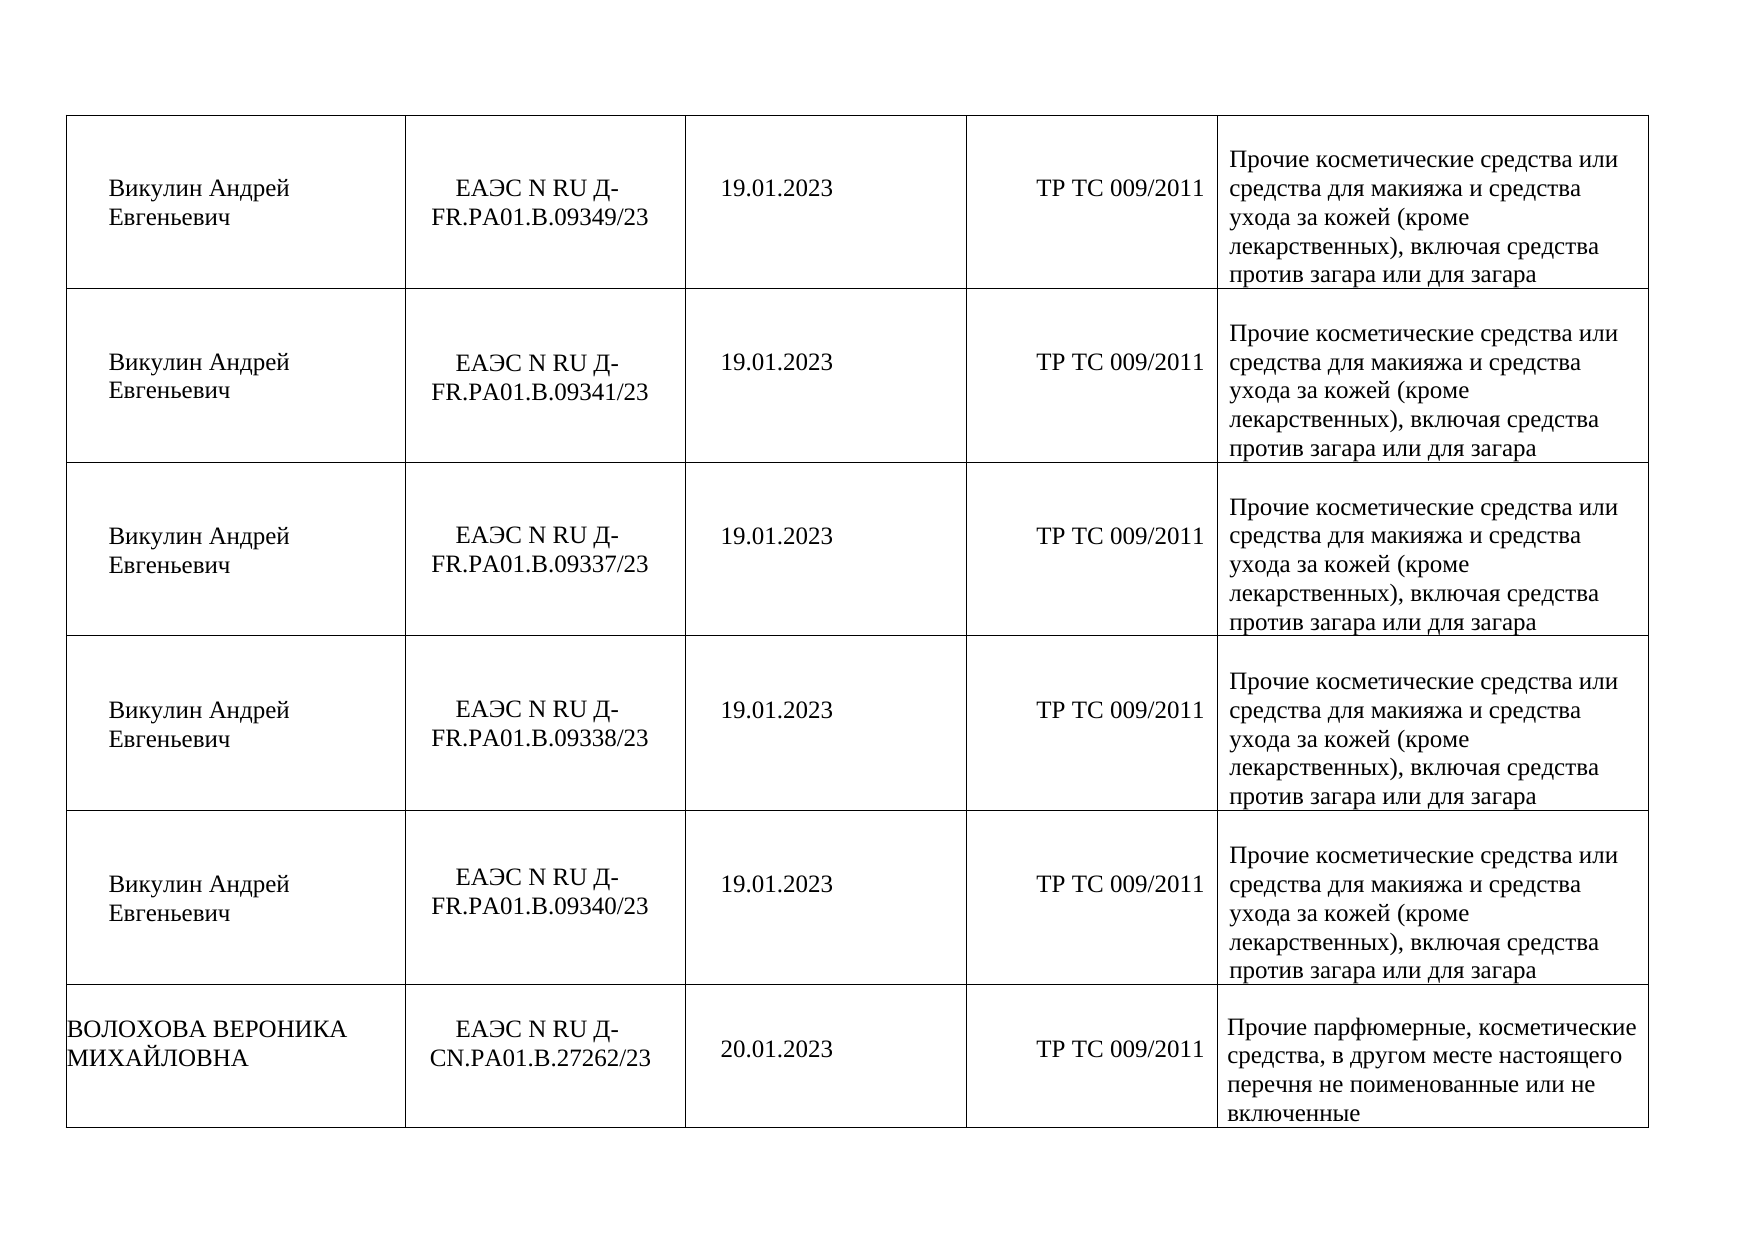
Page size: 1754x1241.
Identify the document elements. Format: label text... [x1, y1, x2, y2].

table_cell 19.01.2023 [686, 811, 966, 984]
table_cell Викулин Андрей Евгеньевич [67, 636, 405, 810]
table_cell ЕАЭС N RU Д- FR.РА01.В.09349/23 [406, 116, 685, 288]
table_cell 19.01.2023 [686, 463, 966, 635]
table_cell ВОЛОХОВА ВЕРОНИКА МИХАЙЛОВНА [67, 985, 405, 1127]
table_cell Викулин Андрей Евгеньевич [67, 811, 405, 984]
table_cell Прочие парфюмерные, косметические средства, в другом месте настоящего перечня не поименованные или не включенные [1218, 985, 1648, 1127]
table_cell 20.01.2023 [686, 985, 966, 1127]
table_cell 19.01.2023 [686, 116, 966, 288]
table_cell Викулин Андрей Евгеньевич [67, 289, 405, 462]
table_cell ЕАЭС N RU Д- FR.РА01.В.09337/23 [406, 463, 685, 635]
table_cell Викулин Андрей Евгеньевич [67, 463, 405, 635]
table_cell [1218, 116, 1648, 288]
table_cell ТР ТС 009/2011 [967, 289, 1217, 462]
table_cell 19.01.2023 [686, 636, 966, 810]
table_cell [67, 116, 405, 288]
table_cell ЕАЭС N RU Д- FR.РА01.В.09338/23 [406, 636, 685, 810]
table_cell ЕАЭС N RU Д- FR.РА01.В.09340/23 [406, 811, 685, 984]
table_cell ТР ТС 009/2011 [967, 985, 1217, 1127]
table_cell ЕАЭС N RU Д- FR.РА01.В.09341/23 [406, 289, 685, 462]
table_cell ТР ТС 009/2011 [967, 811, 1217, 984]
table_cell ЕАЭС N RU Д- CN.РА01.В.27262/23 [406, 985, 685, 1127]
table_cell ТР ТС 009/2011 [967, 463, 1217, 635]
table_cell ТР ТС 009/2011 [967, 636, 1217, 810]
table_cell 19.01.2023 [686, 289, 966, 462]
table_cell ТР ТС 009/2011 [967, 116, 1217, 288]
